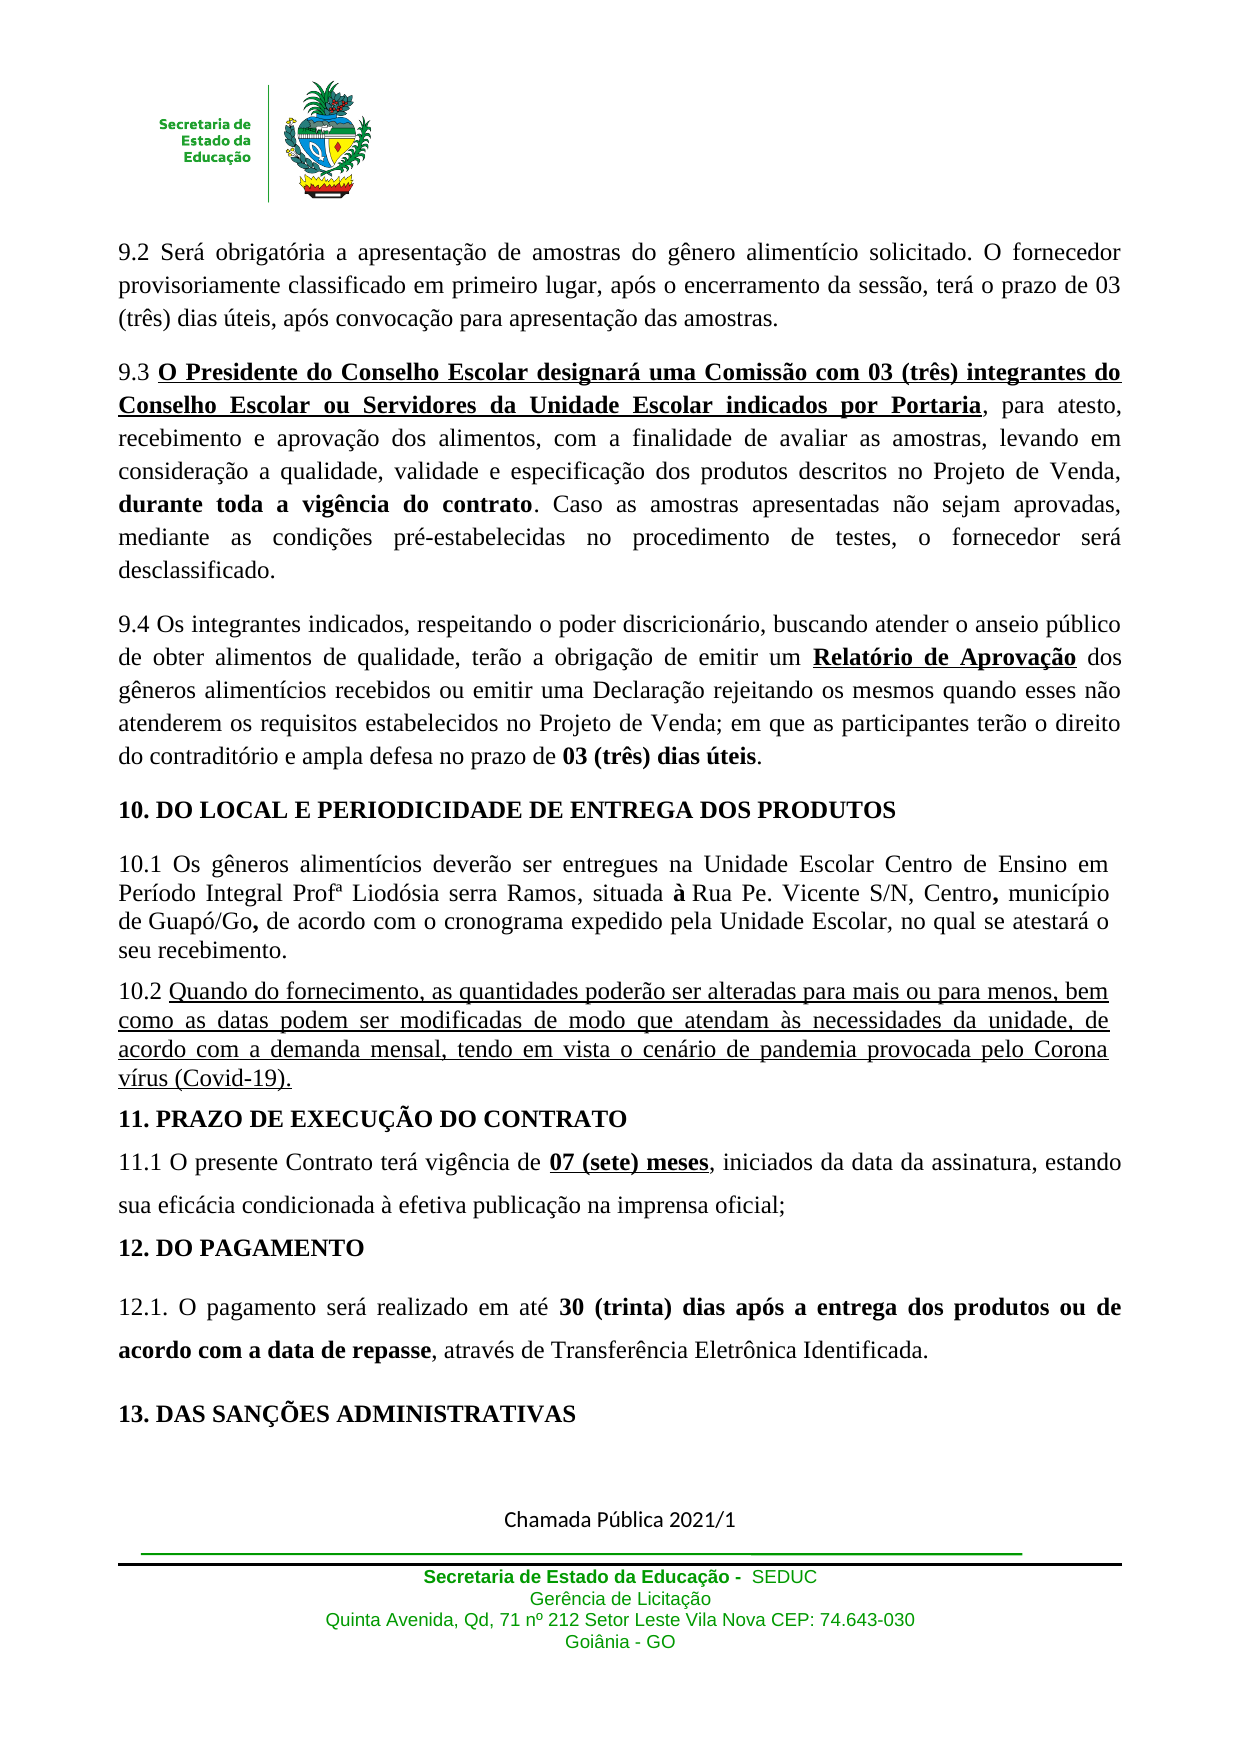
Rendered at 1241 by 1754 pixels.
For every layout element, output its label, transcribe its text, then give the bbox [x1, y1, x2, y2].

text 10.2 Quando do fornecimento, as quantidades poderão ser alteradas para mais ou para menos, bem como as datas podem ser modificadas de modo que atendam às necessidades da unidade, de acordo com a demanda mensal, tendo em vista o cenário de pandemia provocada pelo Corona vírus (Covid-19). [118, 1032, 1110, 1091]
text 9.2 Será obrigatória a apresentação de amostras do gênero alimentício solicitado. O fornecedor provisoriamente classificado em primeiro lugar, após o encerramento da sessão, terá o prazo de 03 (três) dias úteis, após convocação para apresentação das amostras. [118, 237, 1122, 332]
text 9.3 O Presidente do Conselho Escolar designará uma Comissão com 03 (três) integrantes do Conselho Escolar ou Servidores da Unidade Escolar indicados por Portaria, para atesto, recebimento e aprovação dos alimentos, com a finalidade de avaliar as amostras, levando em consideração a qualidade, validade e especificação dos produtos descritos no Projeto de Venda, durante toda a vigência do contrato. Caso as amostras apresentadas não sejam aprovadas, mediante as condições pré-estabelecidas no procedimento de testes, o fornecedor será desclassificado. [118, 357, 1122, 584]
text 10.1 Os gêneros alimentícios deverão ser entregues na Unidade Escolar Centro de Ensino em Período Integral Profª Liodósia serra Ramos, situada à Rua Pe. Vicente S/N, Centro, município de Guapó/Go, de acordo com o cronograma expedido pela Unidade Escolar, no qual se atestará o seu recebimento. [118, 849, 1110, 964]
text 9.4 Os integrantes indicados, respeitando o poder discricionário, buscando atender o anseio público de obter alimentos de qualidade, terão a obrigação de emitir um Relatório de Aprovação dos gêneros alimentícios recebidos ou emitir uma Declaração rejeitando os mesmos quando esses não atenderem os requisitos estabelecidos no Projeto de Venda; em que as participantes terão o direito do contraditório e ampla defesa no prazo de 03 (três) dias úteis. [118, 609, 1122, 770]
text 10.2 Quando do fornecimento, as quantidades poderão ser alteradas para mais ou para menos, bem como as datas podem ser modificadas de modo que atendam às necessidades da unidade, de acordo com a demanda mensal, tendo em vista o cenário de pandemia provocada pelo Corona vírus (Covid-19). [118, 976, 1110, 1030]
text 11.1 O presente Contrato terá vigência de 07 (sete) meses, iniciados da data da assinatura, estando sua eficácia condicionada à efetiva publicação na imprensa oficial; [118, 1147, 1122, 1219]
text 12. DO PAGAMENTO [118, 1233, 1122, 1262]
text 10. DO LOCAL E PERIODICIDADE DE ENTREGA DOS PRODUTOS [118, 795, 1118, 824]
text 12.1. O pagamento será realizado em até 30 (trinta) dias após a entrega dos produtos ou de acordo com a data de repasse, através de Transferência Eletrônica Identificada. [118, 1292, 1122, 1364]
picture [118, 73, 412, 210]
text 13. DAS SANÇÕES ADMINISTRATIVAS [118, 1399, 1122, 1428]
text 11. PRAZO DE EXECUÇÃO DO CONTRATO [118, 1104, 1122, 1133]
